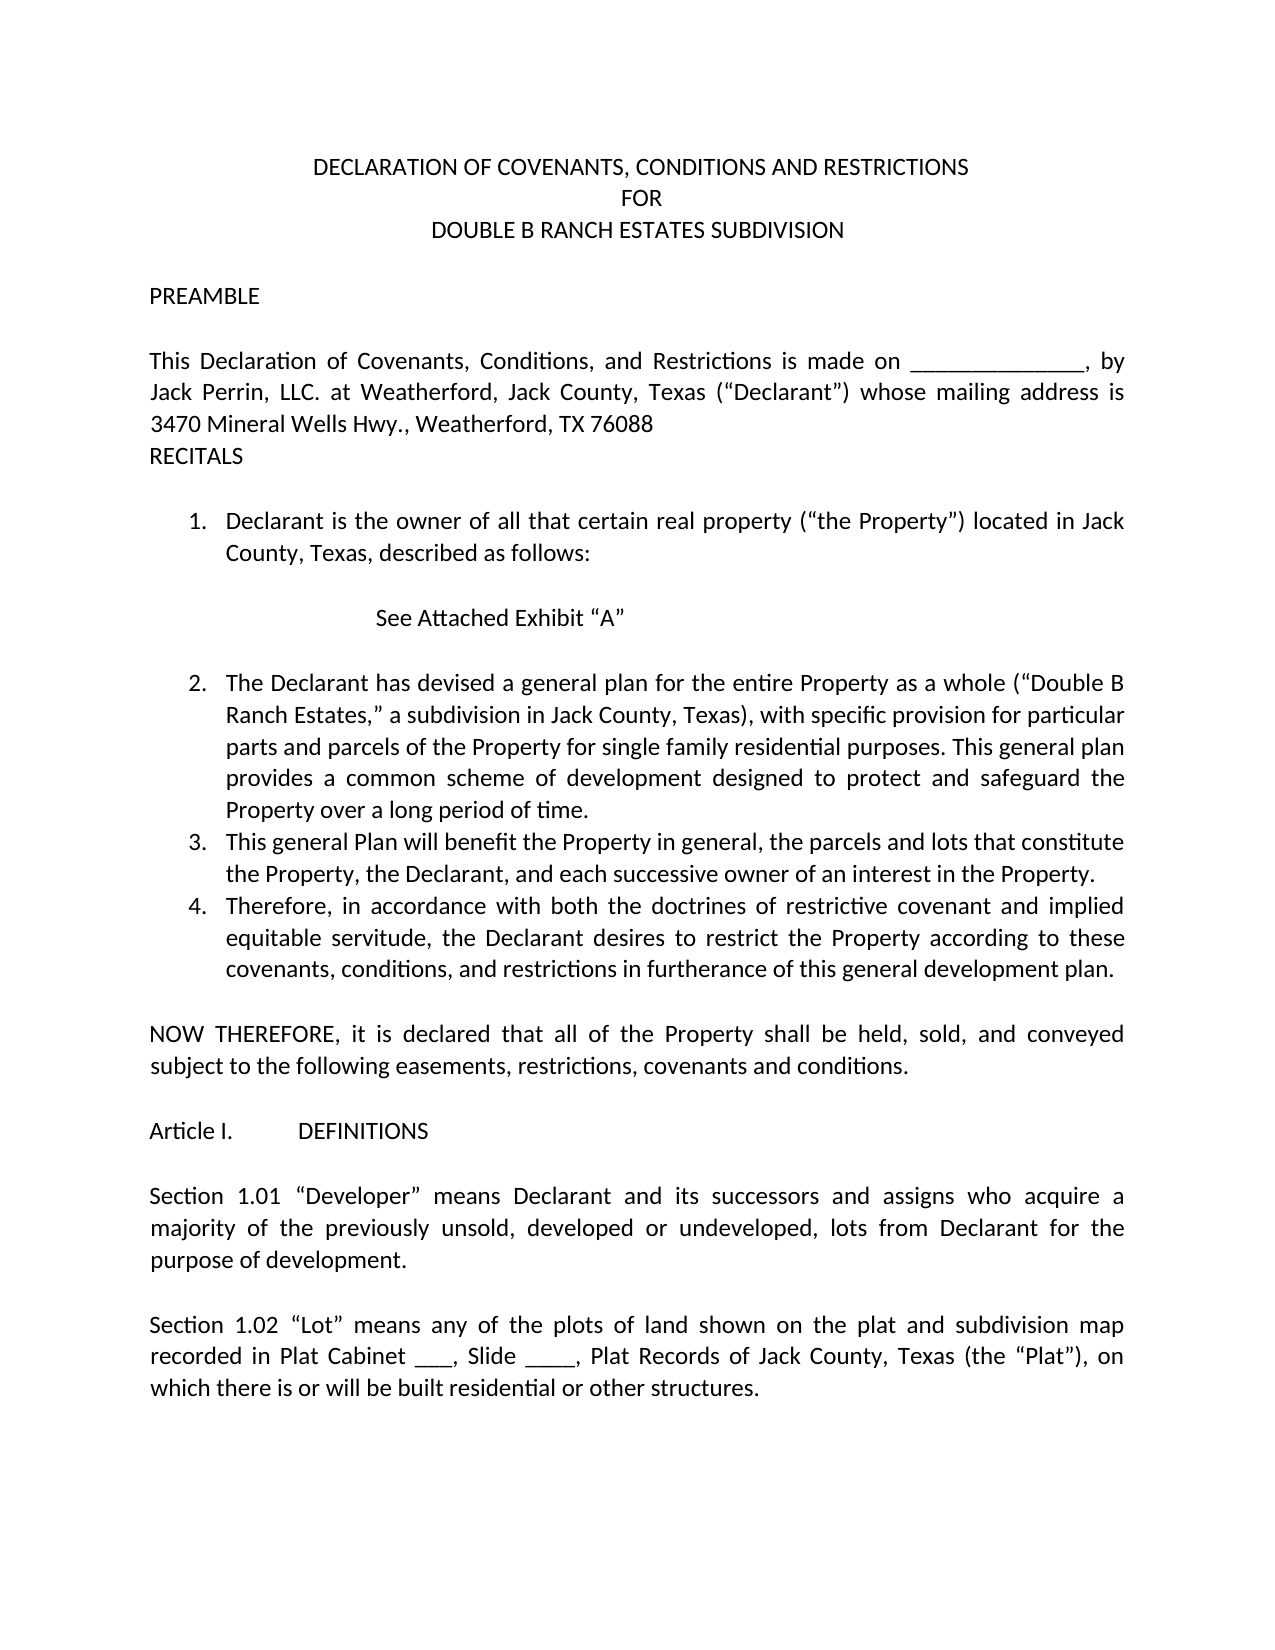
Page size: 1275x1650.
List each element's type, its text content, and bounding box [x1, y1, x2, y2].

text PREAMBLE [149, 280, 1126, 310]
text Section 1.01 “Developer” means Declarant and its successors and assigns who acquire a majority of the previously unsold, developed or undeveloped, lots from Declarant for the purpose of development. [149, 1180, 1126, 1274]
text DOUBLE B RANCH ESTATES SUBDIVISION [171, 215, 1104, 245]
text See Attached Exhibit “A” [376, 602, 1126, 633]
text RECITALS [149, 440, 1126, 471]
list This general Plan will benefit the Property in general, the parcels and lots that constitute the Property, the Declarant, and each successive owner of an interest in the Property. [188, 826, 1126, 888]
list Therefore, in accordance with both the doctrines of restrictive covenant and implied equitable servitude, the Declarant desires to restrict the Property according to these covenants, conditions, and restrictions in furtherance of this general development plan. [188, 890, 1126, 984]
text Section 1.02 “Lot” means any of the plots of land shown on the plat and subdivision map recorded in Plat Cabinet ___, Slide ____, Plat Records of Jack County, Texas (the “Plat”), on which there is or will be built residential or other structures. [149, 1309, 1126, 1403]
list The Declarant has devised a general plan for the entire Property as a whole (“Double B Ranch Estates,” a subdivision in Jack County, Texas), with specific provision for particular parts and parcels of the Property for single family residential purposes. This general plan provides a common scheme of development designed to protect and safeguard the Property over a long period of time. [188, 667, 1126, 824]
text DECLARATION OF COVENANTS, CONDITIONS AND RESTRICTIONS FOR [289, 151, 993, 213]
text Article I. DEFINITIONS [149, 1115, 1126, 1146]
text NOW THEREFORE, it is declared that all of the Property shall be held, sold, and conveyed subject to the following easements, restrictions, covenants and conditions. [149, 1018, 1126, 1081]
list Declarant is the owner of all that certain real property (“the Property”) located in Jack County, Texas, described as follows: [188, 506, 1126, 568]
text This Declaration of Covenants, Conditions, and Restrictions is made on ______________, by Jack Perrin, LLC. at Weatherford, Jack County, Texas (“Declarant”) whose mailing address is 3470 Mineral Wells Hwy., Weatherford, TX 76088 [149, 345, 1126, 439]
